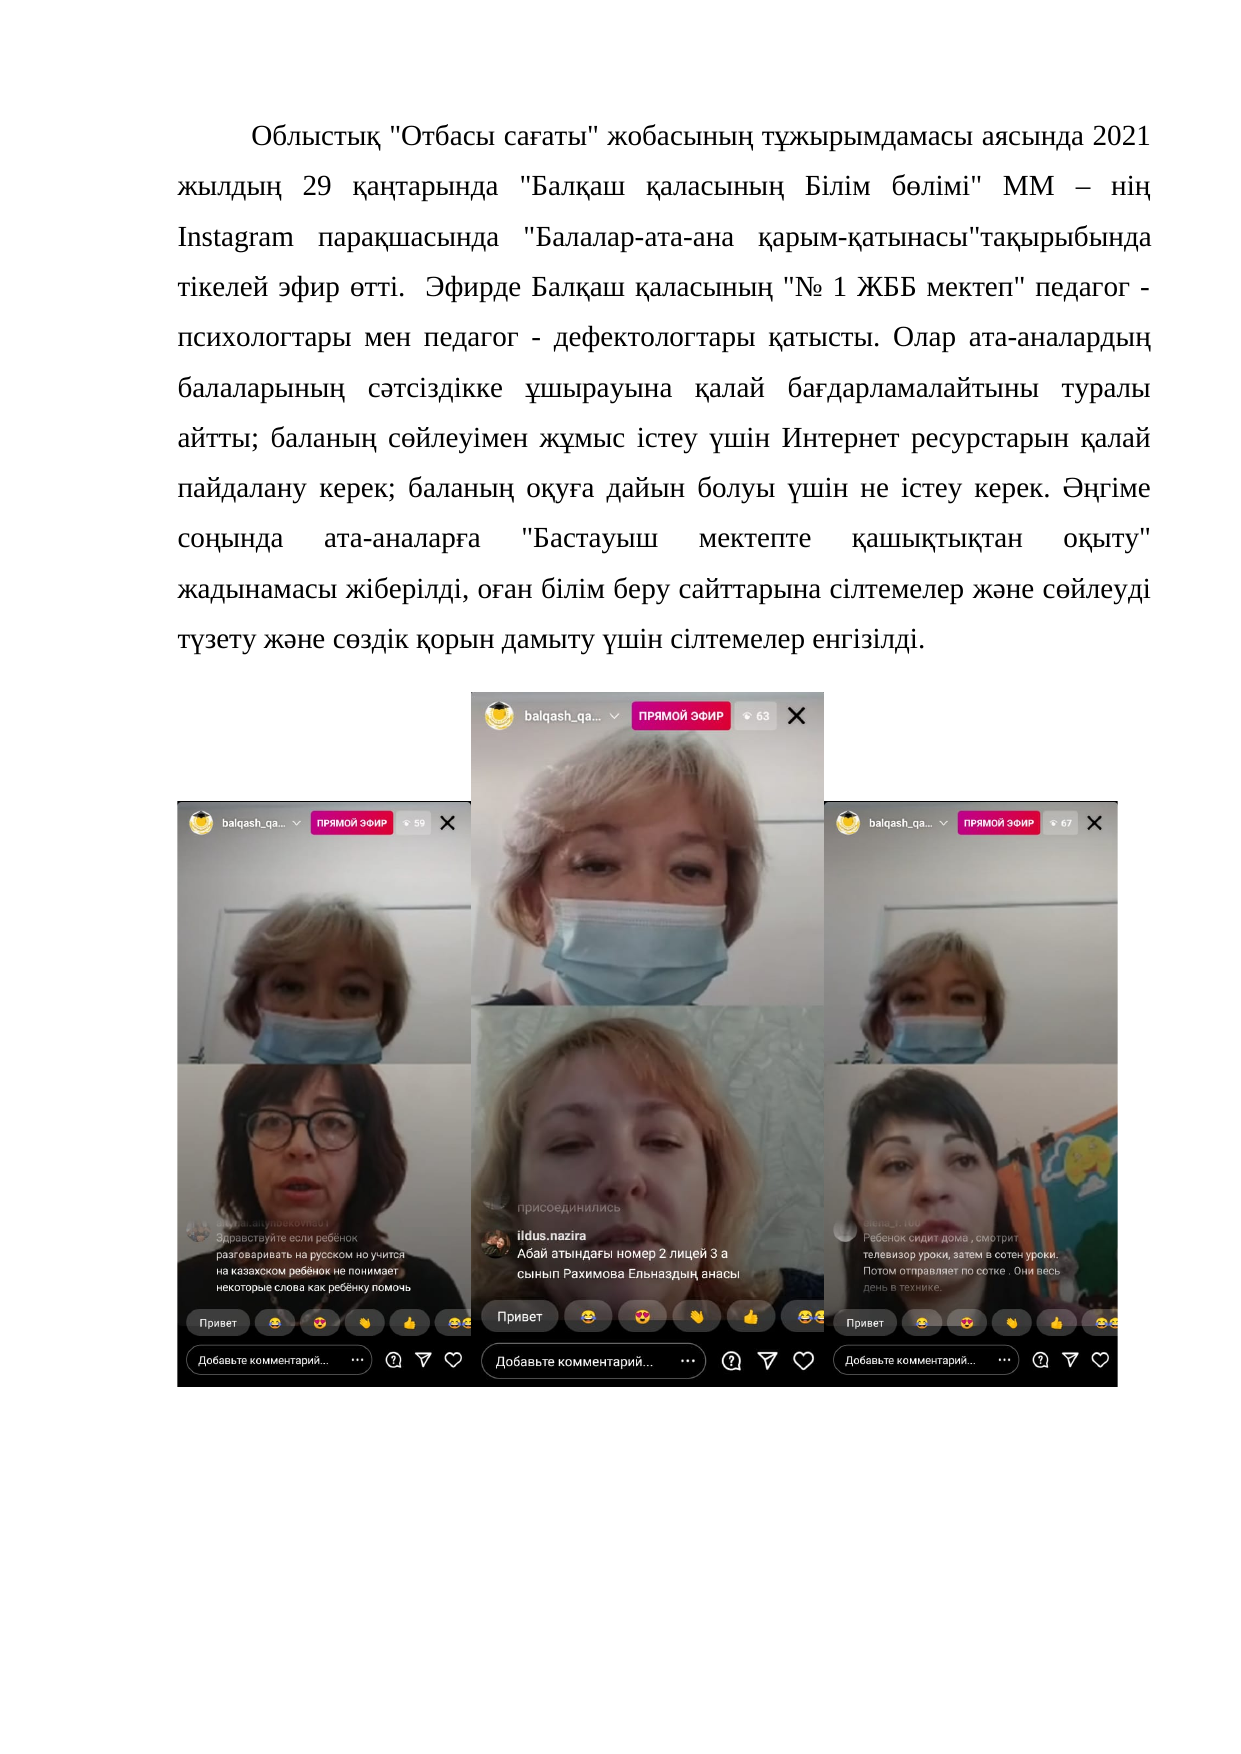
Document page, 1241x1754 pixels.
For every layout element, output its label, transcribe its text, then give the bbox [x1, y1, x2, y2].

text Облыстық "Отбасы сағаты" жобасының тұжырымдамасы аясында 2021 жылдың 29 қаңтарында "Балқаш қаласының Білім бөлімі" ММ – нің Instagram парақшасында "Балалар-ата-ана қарым-қатынасы"тақырыбында тікелей эфир өтті. Эфирде Балқаш қаласының "№ 1 ЖББ мектеп" педагог - психологтары мен педагог - дефектологтары қатысты. Олар ата-аналардың балаларының сәтсіздікке ұшырауына қалай бағдарламалайтыны туралы айтты; баланың сөйлеуімен жұмыс істеу үшін Интернет ресурстарын қалай пайдалану керек; баланың оқуға дайын болуы үшін не істеу керек. Әңгіме соңында ата-аналарға "Бастауыш мектепте қашықтықтан оқыту" жадынамасы жіберілді, оған білім беру сайттарына сілтемелер және сөйлеуді түзету және сөздік қорын дамыту үшін сілтемелер енгізілді. [177, 118, 1152, 655]
picture [177, 692, 1118, 1387]
